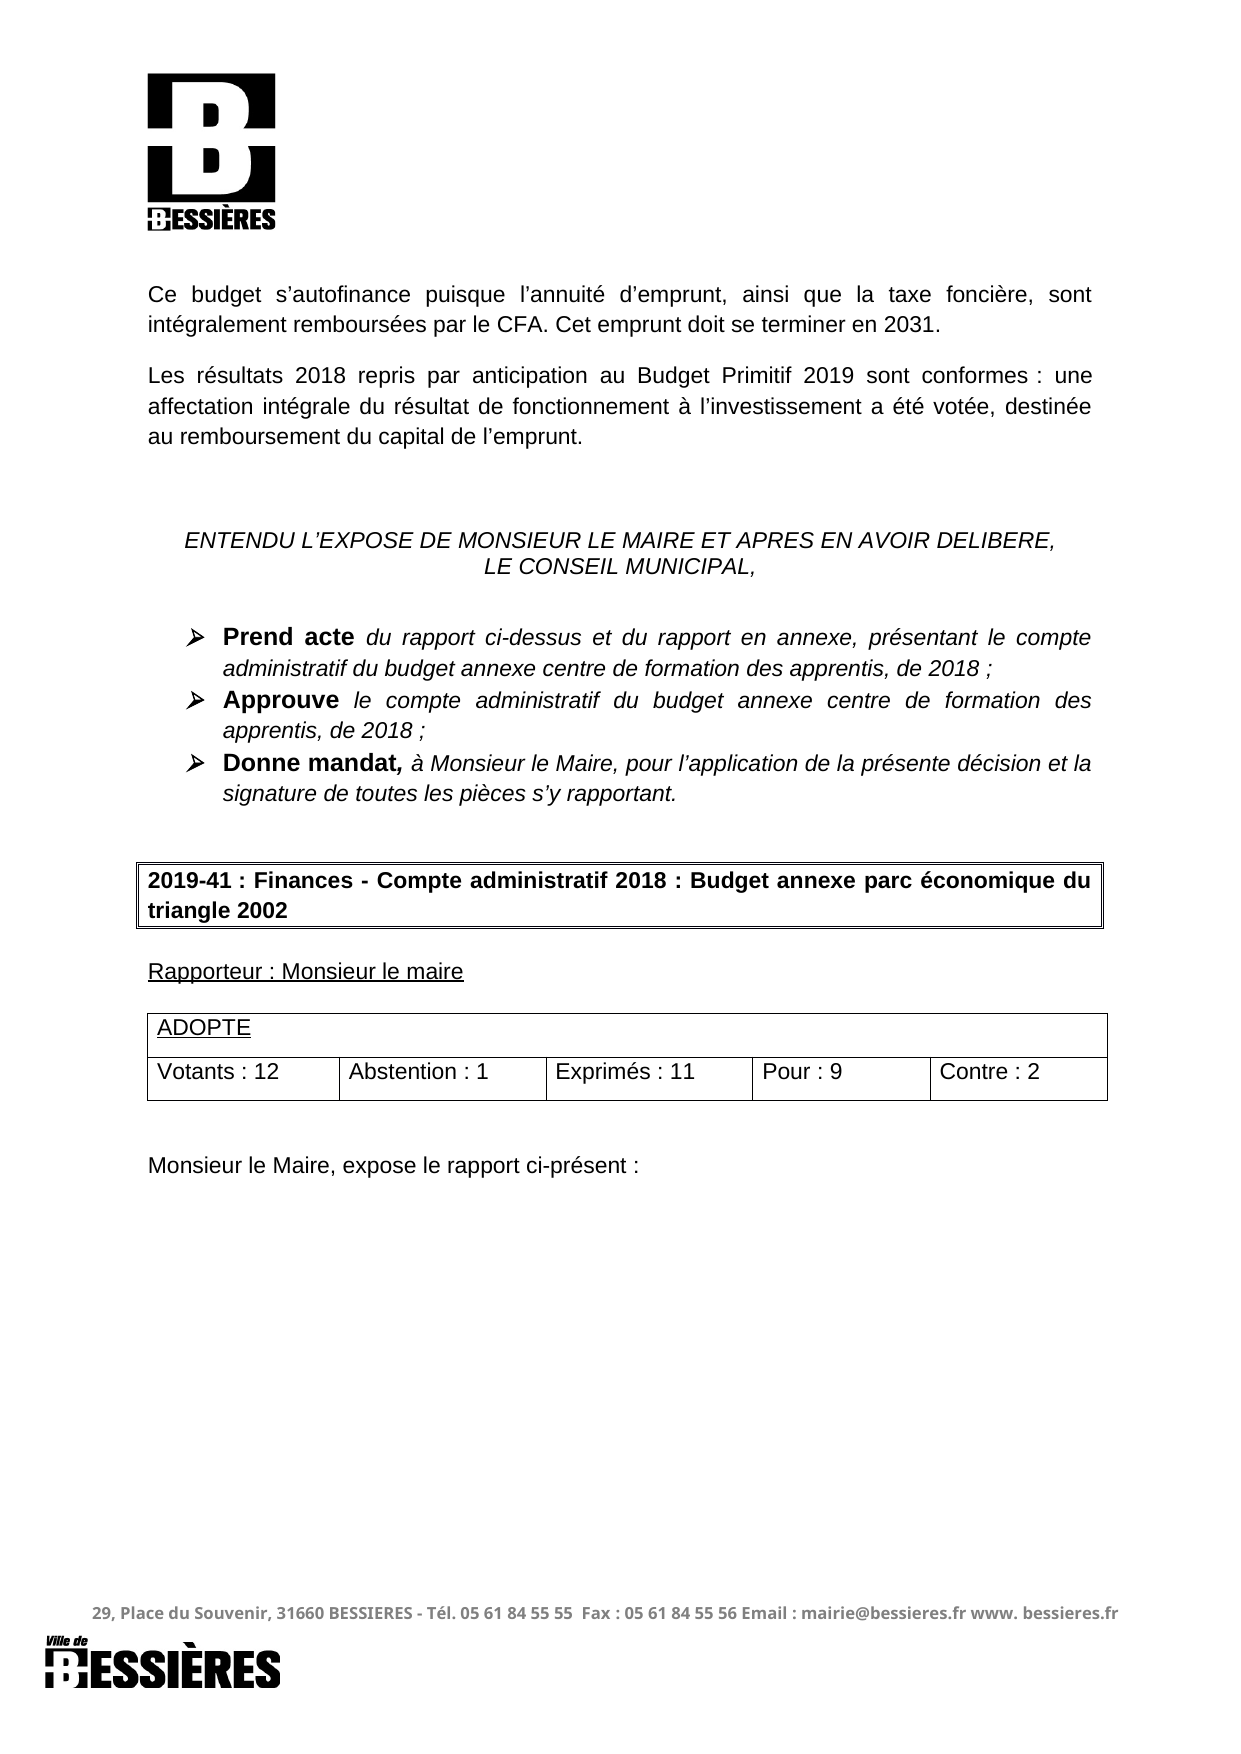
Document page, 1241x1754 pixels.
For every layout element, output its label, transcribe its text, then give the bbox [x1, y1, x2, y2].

list Approuve le compte administratif du budget annexe centre de formation des apprentis, de 2018 ; [185, 685, 1093, 744]
text Ce budget s’autofinance puisque l’annuité d’emprunt, ainsi que la taxe foncière, sont intégralement remboursées par le CFA. Cet emprunt doit se terminer en 2031. [148, 281, 1093, 338]
picture [147, 73, 276, 231]
list Prend acte du rapport ci-dessus et du rapport en annexe, présentant le compte administratif du budget annexe centre de formation des apprentis, de 2018 ; [185, 622, 1093, 681]
picture [45, 1635, 280, 1688]
text 2019-41 : Finances - Compte administratif 2018 : Budget annexe parc économique du triangle 2002 [139, 865, 1101, 926]
table_cell Contre : 2 [931, 1058, 1107, 1100]
table_cell Pour : 9 [753, 1058, 930, 1100]
text Monsieur le Maire, expose le rapport ci-présent : [148, 1152, 1093, 1179]
table_cell Exprimés : 11 [547, 1058, 752, 1100]
table_header ADOPTE [148, 1014, 1107, 1057]
list ENTENDU L’EXPOSE DE MONSIEUR LE MAIRE ET APRES EN AVOIR DELIBERE, [148, 527, 1093, 553]
text Rapporteur : Monsieur le maire [148, 958, 1093, 984]
text Les résultats 2018 repris par anticipation au Budget Primitif 2019 sont conformes : une affectation intégrale du résultat de fonctionnement à l’investissement a été votée, destinée au remboursement du capital de l’emprunt. [148, 362, 1093, 449]
list Donne mandat, à Monsieur le Maire, pour l’application de la présente décision et la signature de toutes les pièces s’y rapportant. [185, 748, 1093, 807]
list LE CONSEIL MUNICIPAL, [148, 553, 1093, 579]
table_cell Abstention : 1 [340, 1058, 546, 1100]
table_cell Votants : 12 [148, 1058, 339, 1100]
